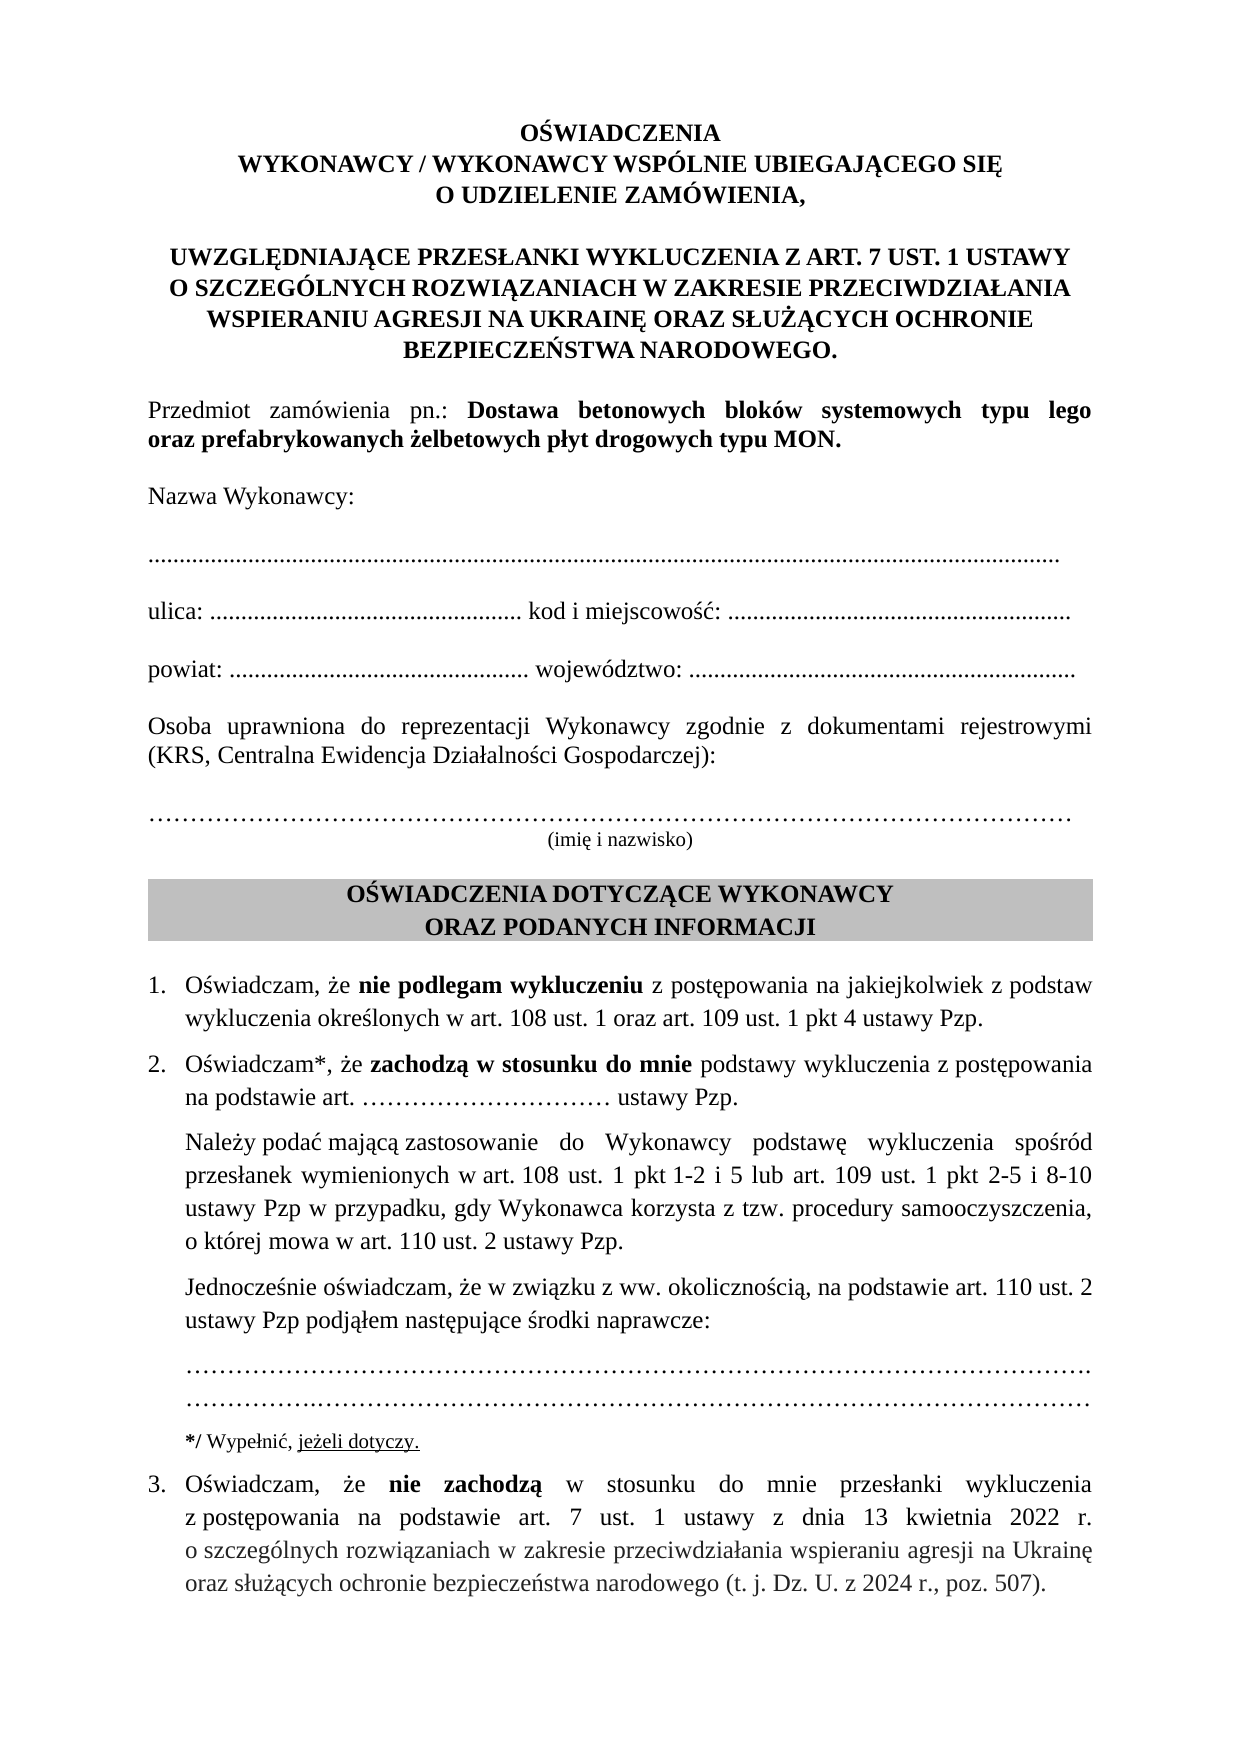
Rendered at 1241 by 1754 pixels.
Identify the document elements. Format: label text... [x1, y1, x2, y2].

text Nazwa Wykonawcy: [148, 481, 1093, 510]
text Osoba uprawniona do reprezentacji Wykonawcy zgodnie z dokumentami rejestrowymi (KRS, Centralna Ewidencja Działalności Gospodarczej): [148, 711, 1093, 769]
list Oświadczam*, że zachodzą w stosunku do mnie podstawy wykluczenia z postępowania na podstawie art. ………………………… ustawy Pzp. [148, 1049, 1093, 1111]
text ………………………………………………………………………………………………… [148, 798, 1093, 826]
list Oświadczam, że nie zachodzą w stosunku do mnie przesłanki wykluczenia z postępowania na podstawie art. 7 ust. 1 ustawy z dnia 13 kwietnia 2022 r. o szczególnych rozwiązaniach w zakresie przeciwdziałania wspieraniu agresji na Ukrainę oraz służących ochronie bezpieczeństwa narodowego (t. j. Dz. U. z 2024 r., poz. 507). [148, 1469, 1093, 1597]
list Należy podać mającą zastosowanie do Wykonawcy podstawę wykluczenia spośród przesłanek wymienionych w art. 108 ust. 1 pkt 1-2 i 5 lub art. 109 ust. 1 pkt 2-5 i 8-10 ustawy Pzp w przypadku, gdy Wykonawca korzysta z tzw. procedury samooczyszczenia, o której mowa w art. 110 ust. 2 ustawy Pzp. [185, 1127, 1093, 1255]
text powiat: ................................................ województwo: .............................................................. [148, 654, 1093, 683]
text Przedmiot zamówienia pn.: Dostawa betonowych bloków systemowych typu lego oraz prefabrykowanych żelbetowych płyt drogowych typu MON. [148, 395, 1093, 453]
list ……………………………………………………………………………………………….…………….………………………………………………………………………………… [185, 1351, 1093, 1412]
text WYKONAWCY / WYKONAWCY WSPÓLNIE UBIEGAJĄCEGO SIĘ O UDZIELENIE ZAMÓWIENIA, [148, 149, 1093, 209]
text UWZGLĘDNIAJĄCE PRZESŁANKI WYKLUCZENIA Z ART. 7 UST. 1 USTAWY o szczególnych rozwiązaniach w zakresie przeciwdziałania wspieraniu agresji na Ukrainę oraz służących ochronie bezpieczeństwa narodowego. [148, 242, 1093, 364]
list Oświadczam, że nie podlegam wykluczeniu z postępowania na jakiejkolwiek z podstaw wykluczenia określonych w art. 108 ust. 1 oraz art. 109 ust. 1 pkt 4 ustawy Pzp. [148, 970, 1093, 1032]
list */ Wypełnić, jeżeli dotyczy. [185, 1429, 1093, 1453]
text OŚWIADCZENIA DOTYCZĄCE WYKONAWCY ORAZ PODANYCH INFORMACJI [148, 879, 1093, 941]
list Jednocześnie oświadczam, że w związku z ww. okolicznością, na podstawie art. 110 ust. 2 ustawy Pzp podjąłem następujące środki naprawcze: [185, 1272, 1093, 1334]
text .................................................................................................................................................. [148, 539, 1093, 568]
text (imię i nazwisko) [148, 826, 1093, 851]
text ulica: .................................................. kod i miejscowość: ....................................................... [148, 596, 1093, 625]
text OŚWIADCZENIA [148, 118, 1093, 147]
